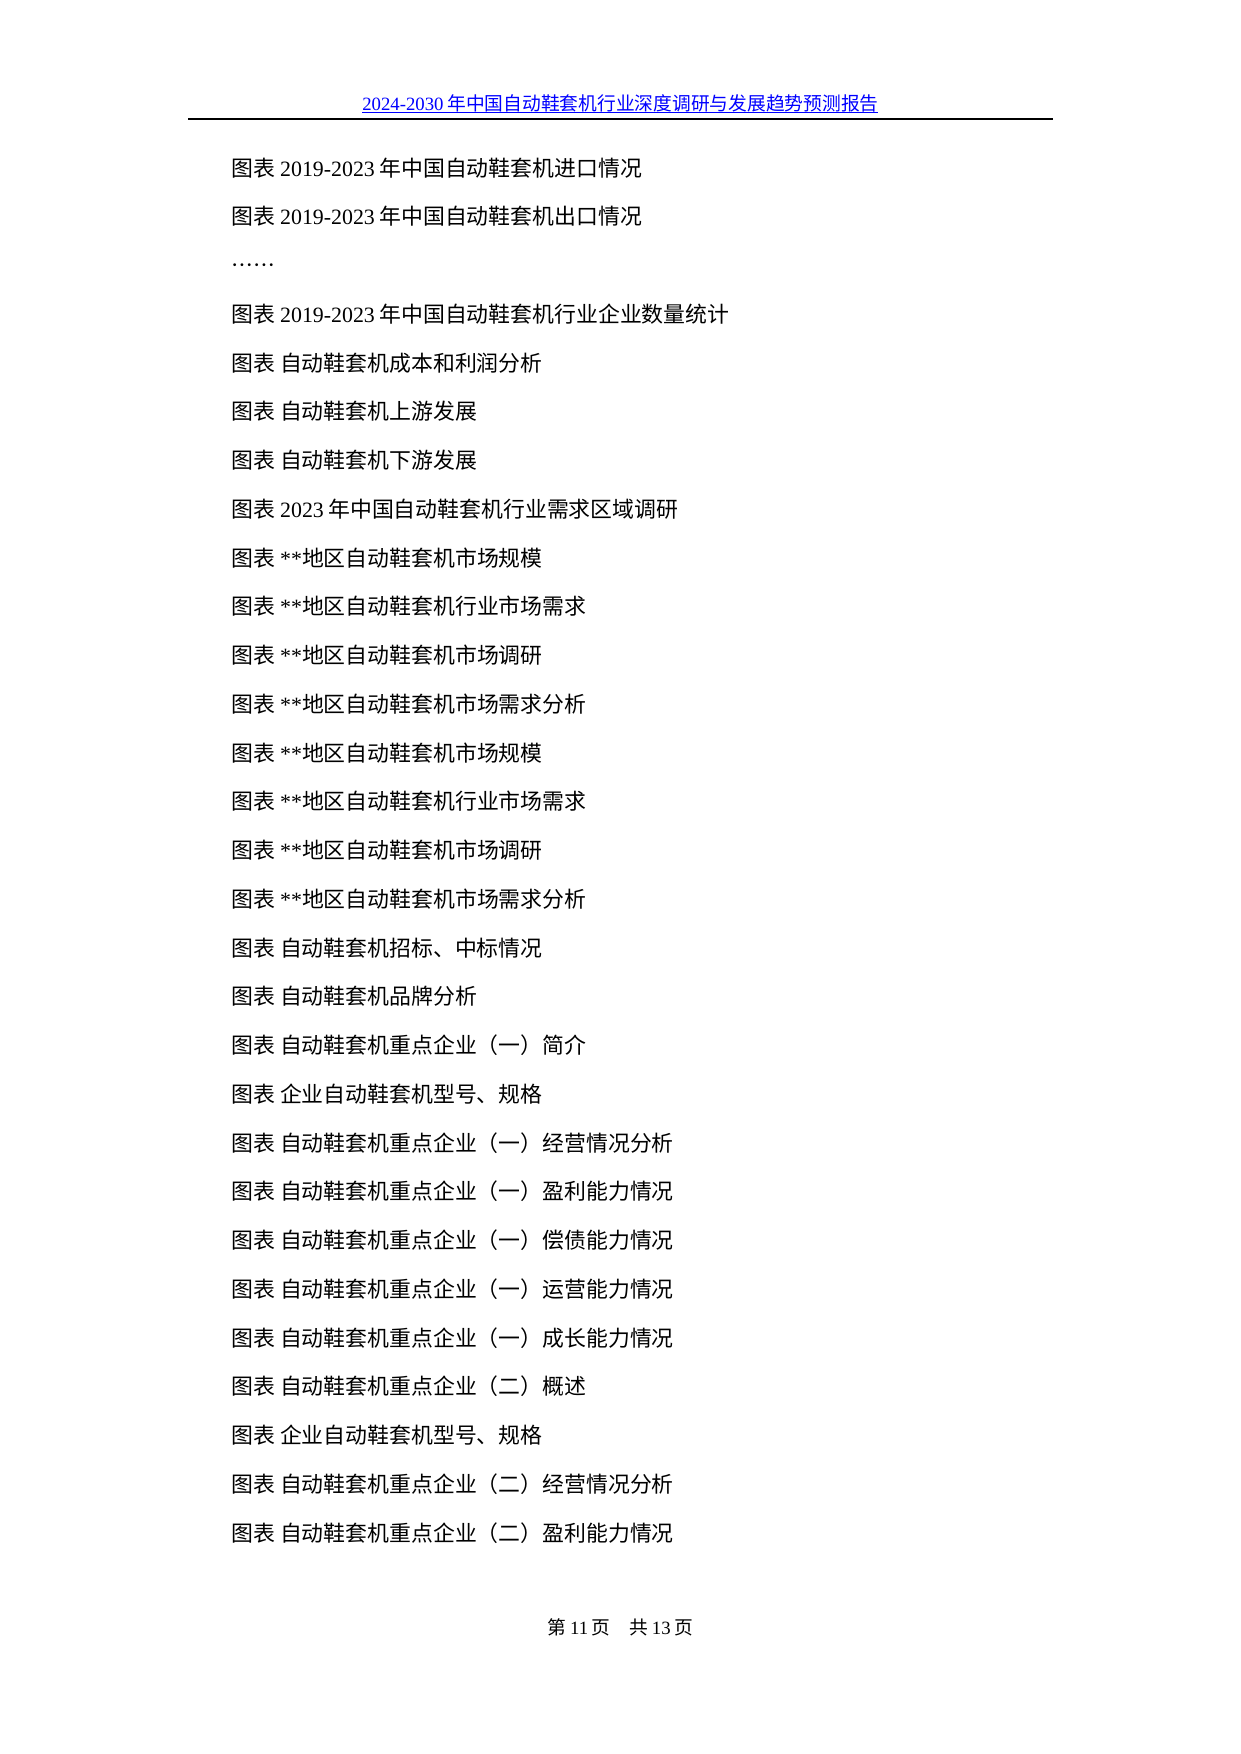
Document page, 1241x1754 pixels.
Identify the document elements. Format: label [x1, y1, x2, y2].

text [187, 150, 1053, 1548]
